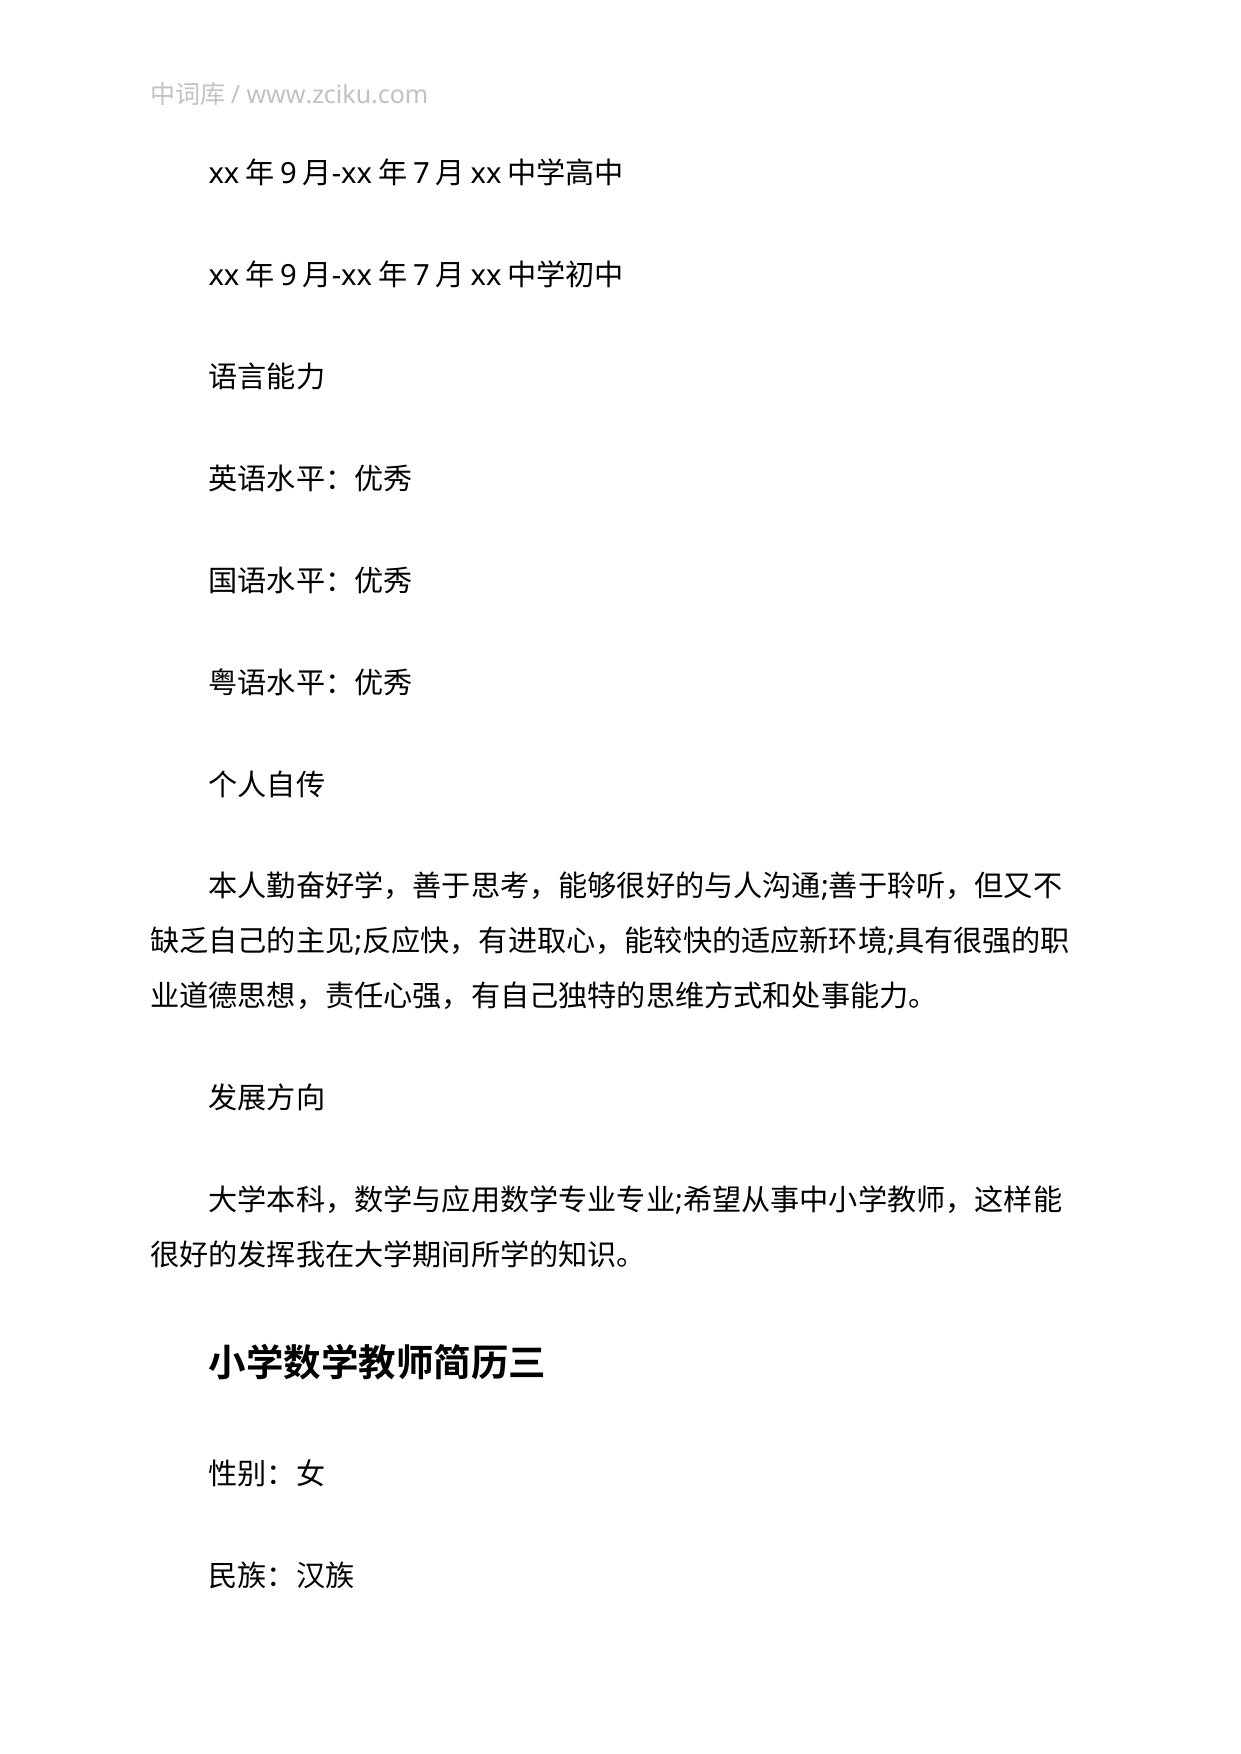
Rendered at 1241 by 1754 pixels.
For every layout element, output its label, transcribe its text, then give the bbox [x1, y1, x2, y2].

text 个人自传 [150, 761, 1090, 803]
text 性别：女 [150, 1451, 1090, 1493]
text 民族：汉族 [150, 1552, 1090, 1594]
text 语言能力 [150, 354, 1090, 396]
text 发展方向 [150, 1074, 1090, 1117]
text 国语水平：优秀 [150, 557, 1090, 600]
text xx年9月-xx年7月xx中学高中 [150, 150, 1090, 192]
text 英语水平：优秀 [150, 456, 1090, 498]
text 本人勤奋好学，善于思考，能够很好的与人沟通;善于聆听，但又不缺乏自己的主见;反应快，有进取心，能较快的适应新环境;具有很强的职业道德思想，责任心强，有自己独特的思维方式和处事能力。 [150, 863, 1090, 1015]
text xx年9月-xx年7月xx中学初中 [150, 252, 1090, 294]
text 小学数学教师简历三 [150, 1333, 1090, 1387]
text 大学本科，数学与应用数学专业专业;希望从事中小学教师，这样能很好的发挥我在大学期间所学的知识。 [150, 1176, 1090, 1274]
text 粤语水平：优秀 [150, 659, 1090, 702]
